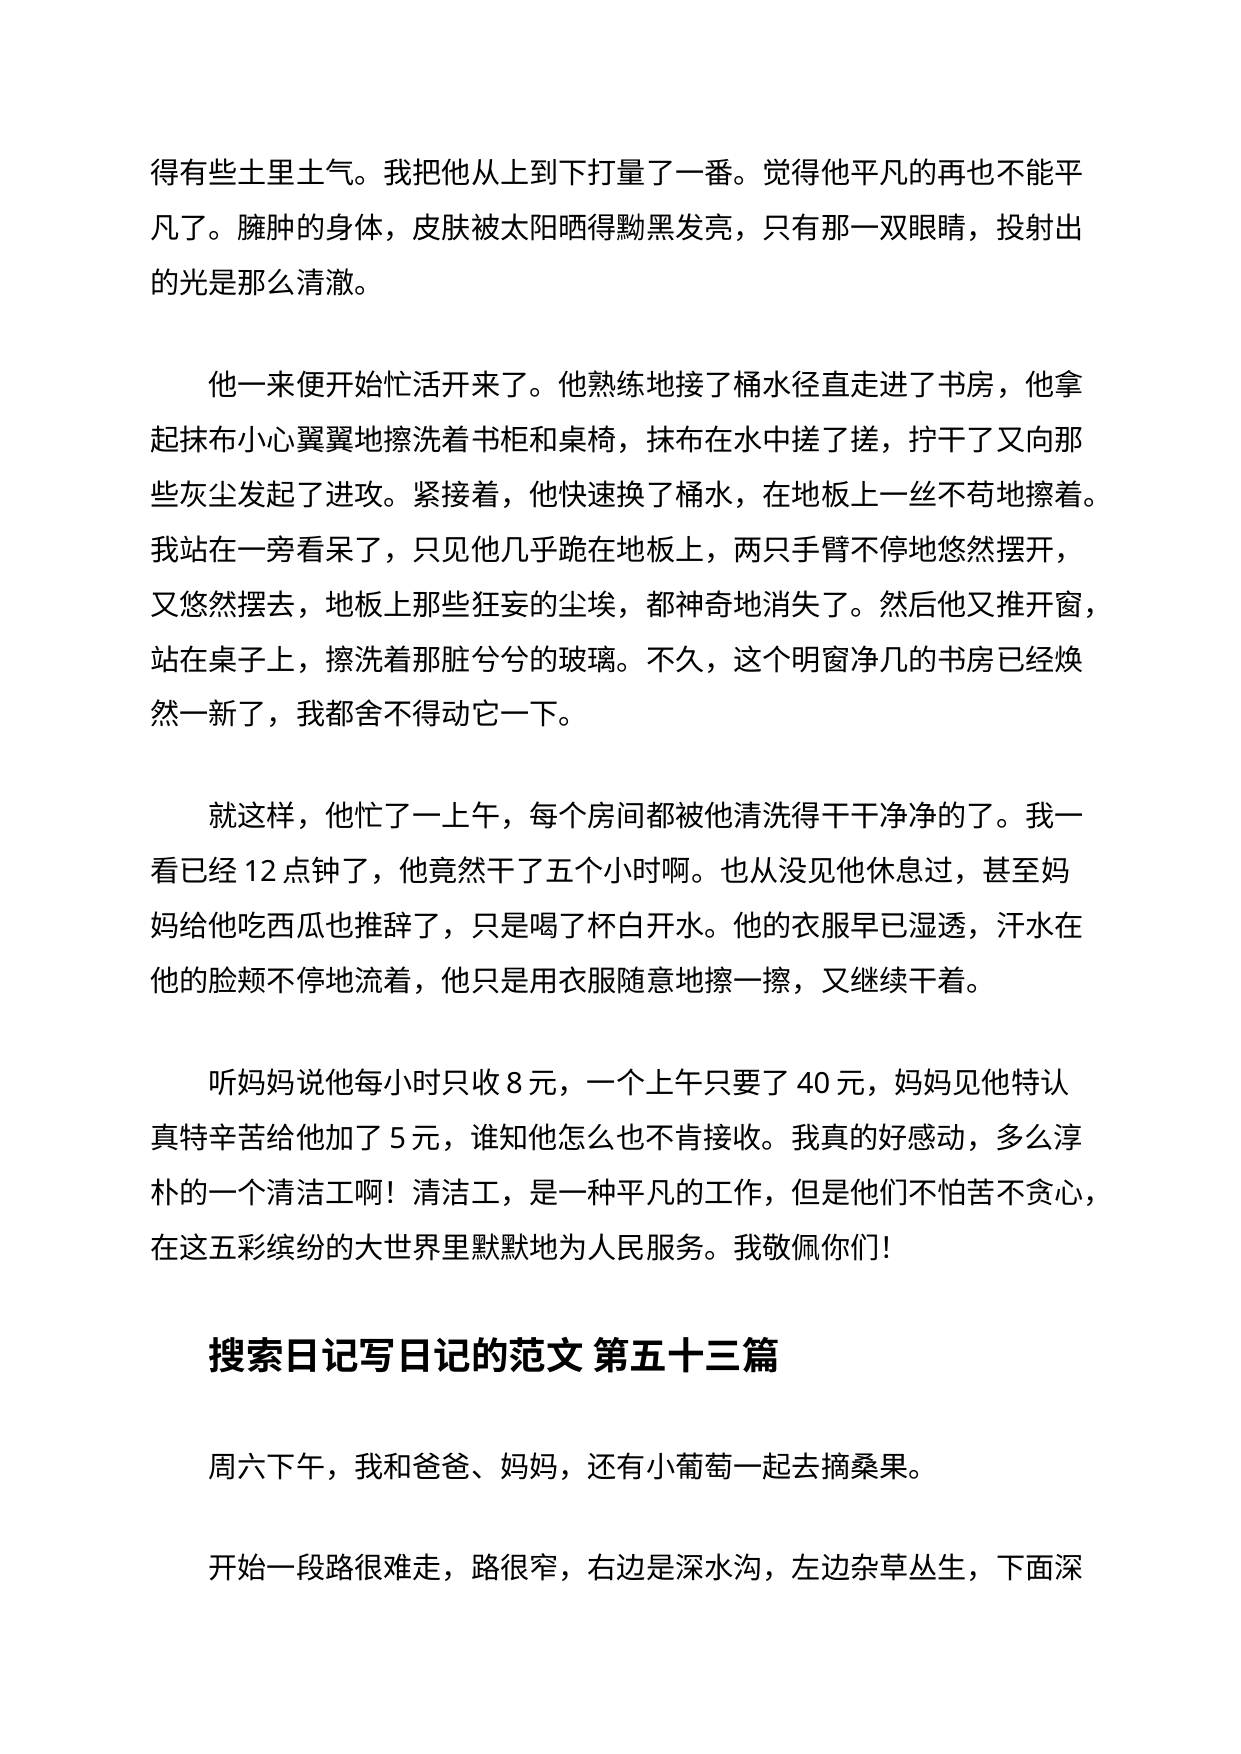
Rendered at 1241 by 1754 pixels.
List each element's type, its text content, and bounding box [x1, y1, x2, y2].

text 周六下午，我和爸爸、妈妈，还有小葡萄一起去摘桑果。 [150, 1443, 1090, 1486]
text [150, 150, 1090, 302]
text 搜索日记写日记的范文 第五十三篇 [150, 1326, 1090, 1380]
text 听妈妈说他每小时只收8元，一个上午只要了40元，妈妈见他特认真特辛苦给他加了5元，谁知他怎么也不肯接收。我真的好感动，多么淳朴的一个清洁工啊！清洁工，是一种平凡的工作，但是他们不怕苦不贪心，在这五彩缤纷的大世界里默默地为人民服务。我敬佩你们！ [150, 1059, 1090, 1266]
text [150, 1545, 1090, 1587]
text 他一来便开始忙活开来了。他熟练地接了桶水径直走进了书房，他拿起抹布小心翼翼地擦洗着书柜和桌椅，抹布在水中搓了搓，拧干了又向那些灰尘发起了进攻。紧接着，他快速换了桶水，在地板上一丝不苟地擦着。我站在一旁看呆了，只见他几乎跪在地板上，两只手臂不停地悠然摆开，又悠然摆去，地板上那些狂妄的尘埃，都神奇地消失了。然后他又推开窗，站在桌子上，擦洗着那脏兮兮的玻璃。不久，这个明窗净几的书房已经焕然一新了，我都舍不得动它一下。 [150, 362, 1090, 733]
text 就这样，他忙了一上午，每个房间都被他清洗得干干净净的了。我一看已经12点钟了，他竟然干了五个小时啊。也从没见他休息过，甚至妈妈给他吃西瓜也推辞了，只是喝了杯白开水。他的衣服早已湿透，汗水在他的脸颊不停地流着，他只是用衣服随意地擦一擦，又继续干着。 [150, 793, 1090, 1000]
